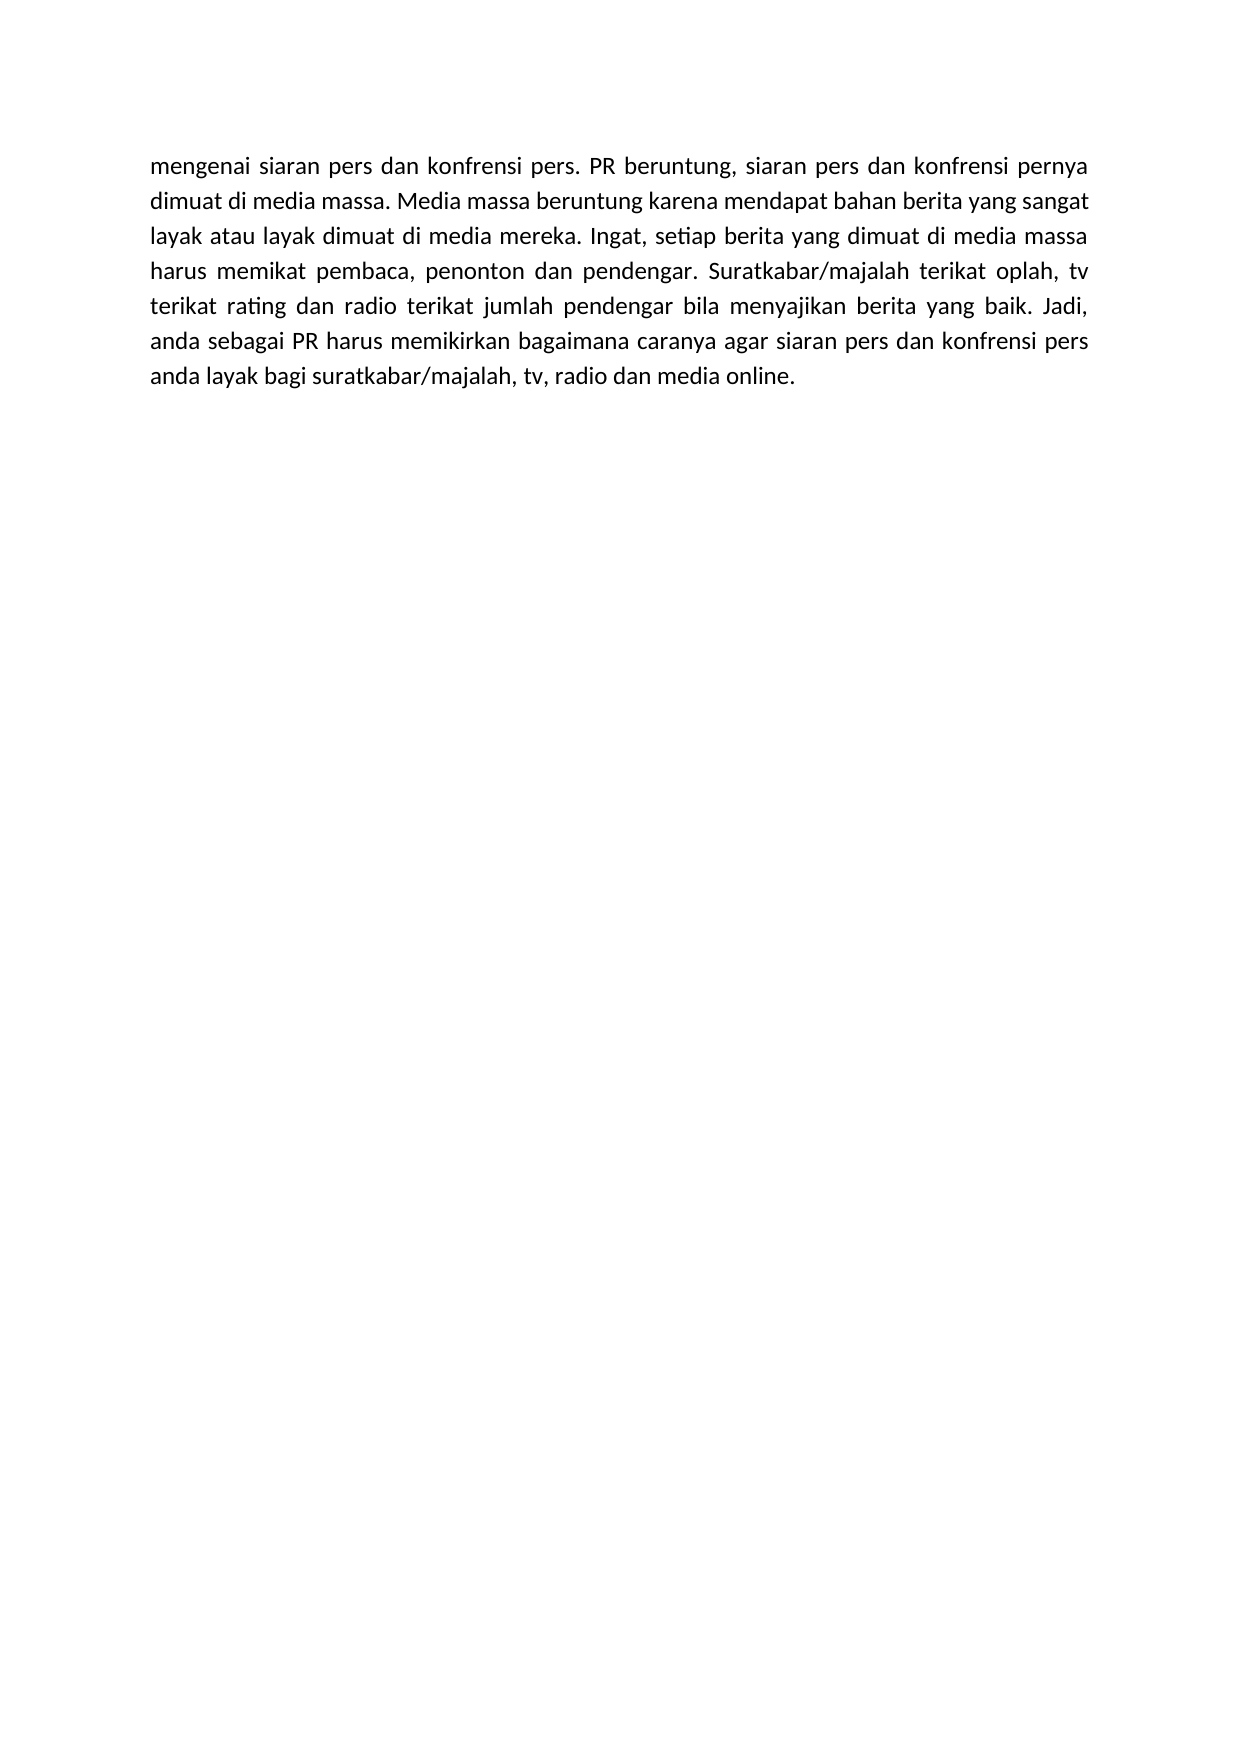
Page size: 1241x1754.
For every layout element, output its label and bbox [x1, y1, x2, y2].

text [150, 150, 1090, 391]
